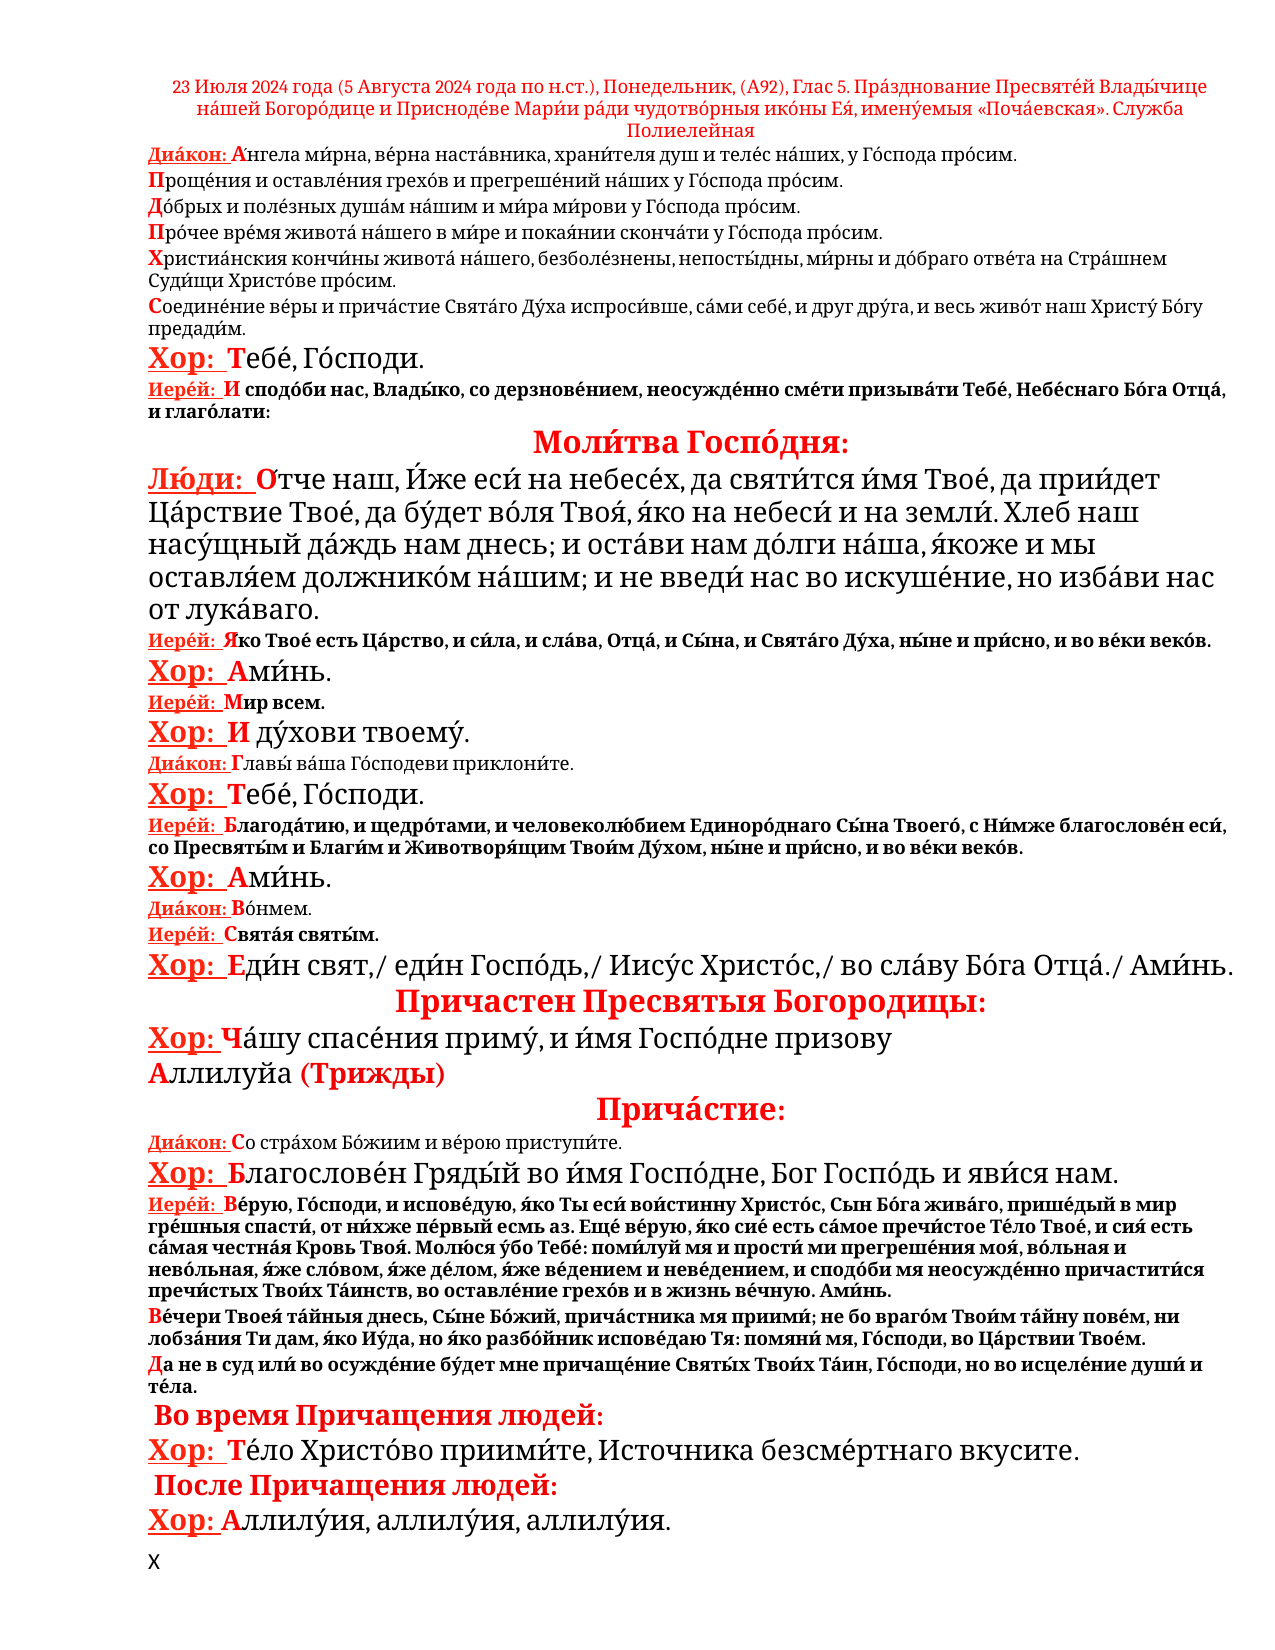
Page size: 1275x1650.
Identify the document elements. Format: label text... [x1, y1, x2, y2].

text Хор: И со ду́хом твои́м. [148, 549, 1233, 583]
text Диа́кон: О принесе́нных и освяще́нных Честны́х Даре́х, Го́споду помо́лимся. [148, 684, 1233, 708]
text Ектения́ проси́тельная: [148, 585, 1233, 621]
text Проще́ния и оставле́ния грехо́в и прегреше́ний на́ших у Го́спода про́сим. [148, 934, 1233, 958]
text Хор: Тебе́, Го́споди. [148, 1107, 1233, 1141]
text Иере́й: Я́ко Твое́ есть Ца́рство, и си́ла, и сла́ва, Отца́, и Сы́на, и Свята́го Ду́ха, ны́не и при́сно, и во ве́ки веко́в. [148, 1393, 1233, 1417]
text Лю́ди: О́тче наш, И́же еси́ на небесе́х, да святи́тся и́мя Твое́, да прии́дет Ца́рствие Твое́, да бу́дет во́ля Твоя́, я́ко на небеси́ и на земли́. Хлеб наш насу́щный да́ждь нам днесь; и оста́ви нам до́лги на́ша, я́коже и мы оставля́ем должнико́м на́шим; и не введи́ нас во искуше́ние, но изба́ви нас от лука́ваго. [148, 1228, 1233, 1391]
text Христиа́нския кончи́ны живота́ на́шего, безболе́знены, непосты́дны, ми́рны и до́браго отве́та на Стра́шнем Суди́щи Христо́ве про́сим. [148, 1012, 1233, 1057]
text Диа́кон: Дне всего́ соверше́нна, свя́та, ми́рна и безгре́шна у Го́спода про́сим. [148, 846, 1233, 870]
text Хор: Ами́нь. [148, 1419, 1233, 1453]
text Хор: Пода́й, Го́споди. (На каждое прошение) [148, 872, 1233, 906]
text Хор: Го́споди, поми́луй. (На каждое прошение) [148, 649, 1233, 682]
text Соедине́ние ве́ры и прича́стие Свята́го Ду́ха испроси́вше, са́ми себе́, и друг дру́га, и весь живо́т наш Христу́ Бо́гу предади́м. [148, 1059, 1233, 1105]
text Иере́й: И да бу́дут ми́лости вели́каго Бо́га и Спа́са на́шего Иису́са Христа́ со все́ми ва́ми. [148, 523, 1233, 547]
text Моли́тва Госпо́дня: [148, 1190, 1233, 1226]
text Заступи́, спаси́, поми́луй и сохрани́ нас, Бо́же, Твое́ю благода́тию. [148, 784, 1233, 808]
text Иере́й: И даждь нам еди́неми усты́ и еди́нем се́рдцем сла́вити и воспева́ти пречестно́е и великоле́пое и́мя Твое́, Отца́, и Сы́на, и Свята́го Ду́ха, ны́не и при́сно, и во ве́ки веко́в. [148, 440, 1233, 486]
text Хор: Го́споди, поми́луй. [148, 810, 1233, 844]
text Хор: И всех, и вся. [148, 404, 1233, 438]
text Про́чее вре́мя живота́ на́шего в ми́ре и покая́нии сконча́ти у Го́спода про́сим. [148, 986, 1233, 1010]
text До́брых и поле́зных душа́м на́шим и ми́ра ми́рови у Го́спода про́сим. [148, 960, 1233, 984]
text Диа́кон: А́нгела ми́рна, ве́рна наста́вника, храни́теля душ и теле́с на́ших, у Го́спода про́сим. [148, 908, 1233, 932]
text Иере́й: В пе́рвых помяни́, Го́споди, вели́каго господи́на и отца́ на́шего (Имярек), Святе́йшаго Патриа́рха всея́ Руси́, и господи́на на́шего (Высо́ко-) Преосвяще́ннейшаго (Имярек), (архи-)епи́скопа (митрополита (титул)), и́хже да́руй святы́м Твои́м це́рквам, в ми́ре, це́лых, честны́х, здра́вых, долгоде́нствующих, пра́во пра́вящих сло́во Твоея́ и́стины. [148, 314, 1233, 402]
text Хор: Ами́нь. [148, 488, 1233, 521]
text Я́ко да человеколю́бец Бог наш, прие́м я́ во святы́й и пренебе́сный и мы́сленный Свой же́ртвенник, в воню́ благоуха́ния духо́внаго, возниспо́слет нам Боже́ственную благода́ть и дар Свята́го Ду́ха, помо́лимся. [148, 711, 1233, 756]
text Иере́й: И сподо́би нас, Влады́ко, со дерзнове́нием, неосужде́нно сме́ти призыва́ти Тебе́, Небе́снаго Бо́га Отца́, и глаго́лати: [148, 1143, 1233, 1188]
text Хор: Досто́йно есть я́ко вои́стинну блажи́ти Тя, Богоро́дицу, Присноблаже́нную и Пренепоро́чную и Ма́терь Бо́га на́шего. Честне́йшую Херуви́м и славне́йшую без сравне́ния Серафи́м, без истле́ния Бо́га Сло́ва ро́ждшую, су́щую Богоро́дицу Тя велича́ем. [148, 181, 1233, 312]
text Иере́й: Мир всем. [148, 1455, 1233, 1479]
text Диа́кон: Главы́ ва́ша Го́сподеви приклони́те. [148, 1517, 1233, 1541]
text Хор: И ду́хови твоему́. [148, 1481, 1233, 1515]
text О изба́витися нам от вся́кия ско́рби, гне́ва и ну́жды, Го́споду помо́лимся. [148, 758, 1233, 782]
text Досто́йно есть: [148, 143, 1233, 179]
text Диа́кон: Вся святы́я помяну́вше, па́ки и па́ки ми́ром Го́споду помо́лимся. [148, 623, 1233, 647]
